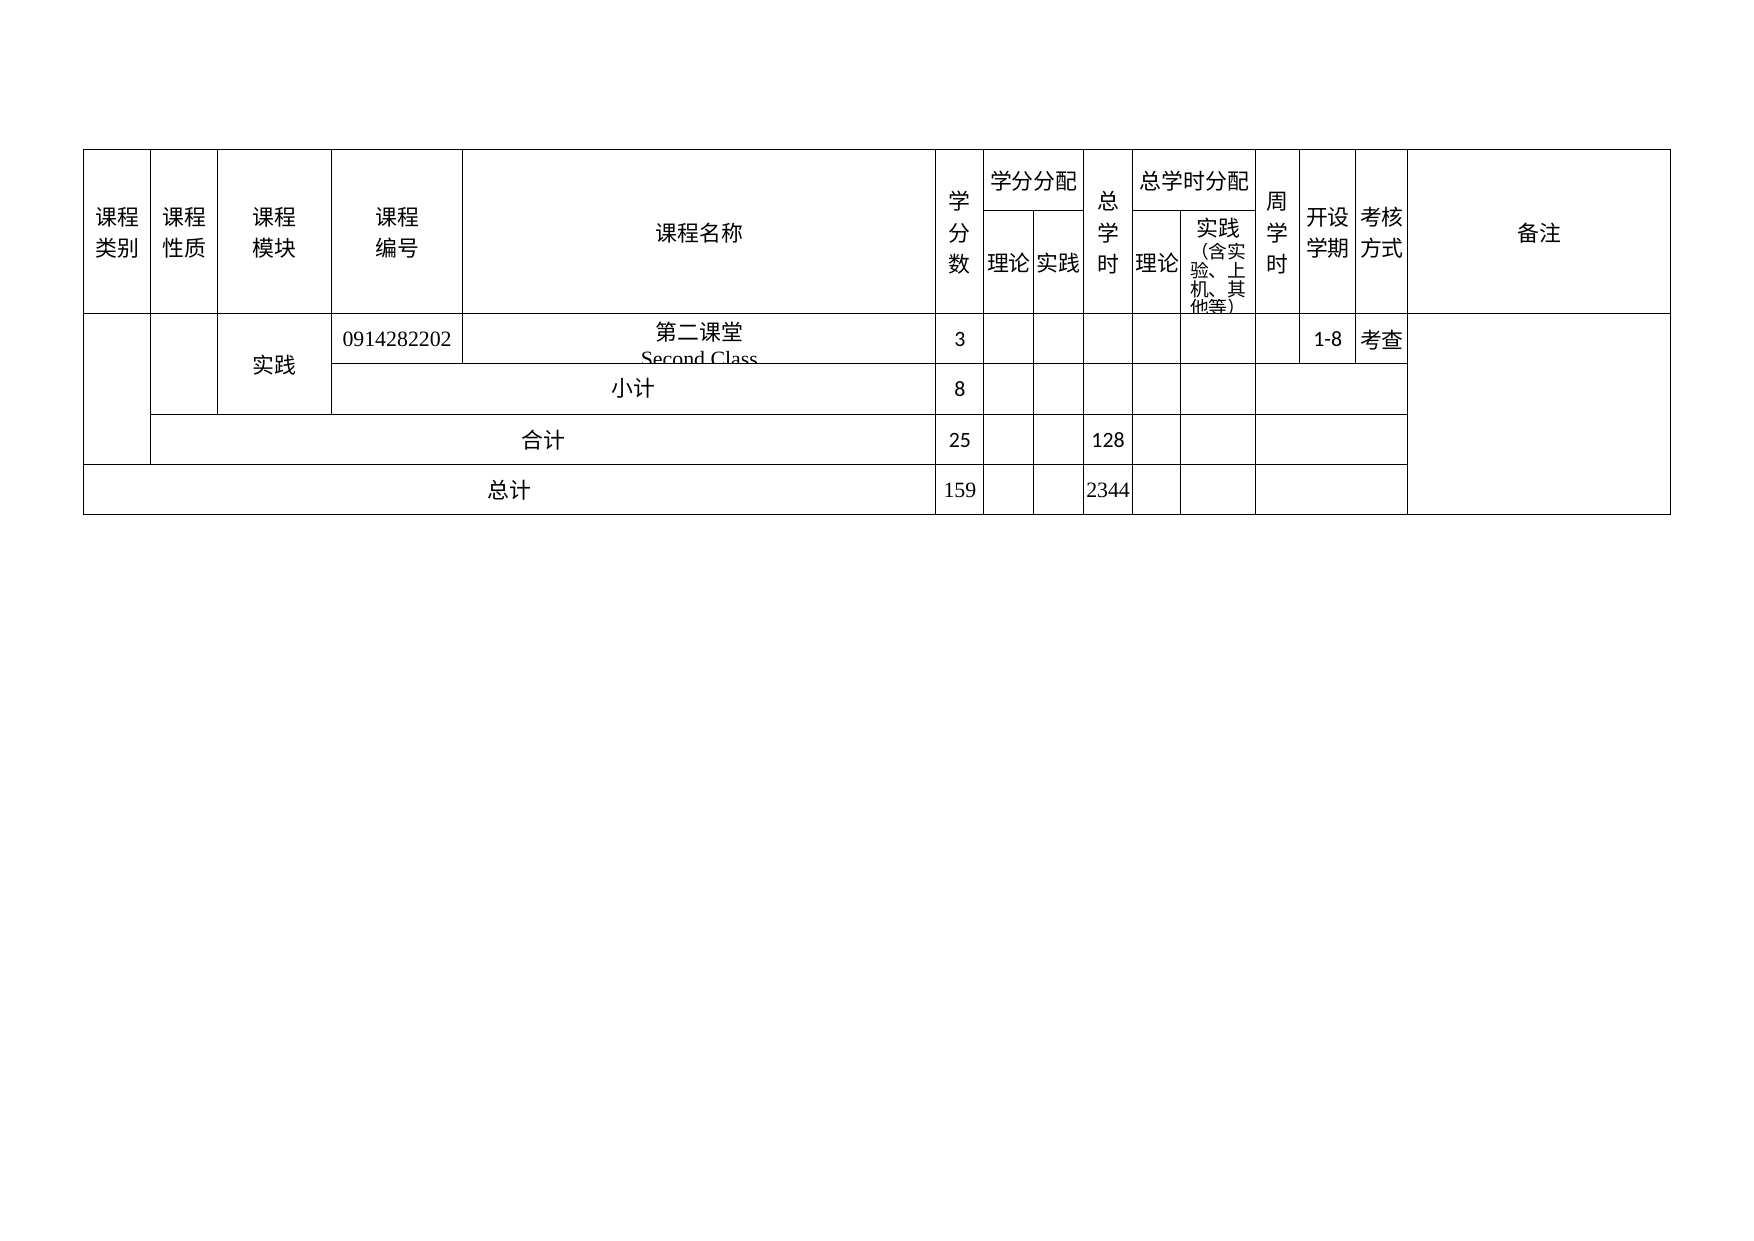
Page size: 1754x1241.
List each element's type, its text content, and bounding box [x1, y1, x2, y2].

table_cell 理论 [984, 211, 1033, 313]
table_cell [1181, 364, 1255, 413]
table_cell 3 [936, 314, 983, 363]
table_cell [1133, 465, 1180, 514]
table_cell 2344 [1084, 465, 1132, 514]
table_header 备注 [1408, 150, 1670, 313]
table_header 考核方式 [1356, 150, 1407, 313]
table_cell 8 [936, 364, 983, 413]
table_cell [984, 314, 1033, 363]
table_cell 1-8 [1300, 314, 1355, 363]
table_cell 合计 [151, 415, 935, 464]
table_cell [984, 465, 1033, 514]
table_cell 128 [1084, 415, 1132, 464]
table_cell [1256, 415, 1407, 464]
table_cell [984, 415, 1033, 464]
table_cell 实践 [1034, 211, 1083, 313]
table_header 学分分配 [984, 150, 1083, 210]
table_cell [1256, 465, 1407, 514]
table_header 课程 模块 [218, 150, 331, 313]
table_cell 0914282202 [332, 314, 462, 363]
table_header 课程 类别 [84, 150, 150, 313]
table_cell [1133, 415, 1180, 464]
table_header 学 分 数 [936, 150, 983, 313]
table_cell [984, 364, 1033, 413]
table_header 课程名称 [463, 150, 935, 313]
table_cell [1256, 364, 1407, 413]
table_cell [1084, 314, 1132, 363]
table_header 开设学期 [1300, 150, 1355, 313]
table_header 周学时 [1256, 150, 1299, 313]
table_cell 25 [936, 415, 983, 464]
table_cell 理论 [1133, 211, 1180, 313]
table_cell [1034, 415, 1083, 464]
table_header 总 学 时 [1084, 150, 1132, 313]
table_cell 小计 [332, 364, 935, 413]
table_cell 总计 [84, 465, 935, 514]
table_cell [1034, 364, 1083, 413]
table_header 课程 编号 [332, 150, 462, 313]
table_cell 考查 [1356, 314, 1407, 363]
table_cell 综合 实践 [218, 314, 331, 413]
table_header 总学时分配 [1133, 150, 1255, 210]
table_cell 第二课堂 Second Class [463, 314, 935, 363]
table_cell 实践 （含实验、上机、其他等） [1181, 211, 1255, 313]
table_cell [1034, 465, 1083, 514]
table_cell [1034, 314, 1083, 363]
table_header 课程 性质 [151, 150, 217, 313]
table_cell [1181, 415, 1255, 464]
table_cell [1256, 314, 1299, 363]
table_cell [1181, 465, 1255, 514]
table_cell [1133, 364, 1180, 413]
table_cell [1133, 314, 1180, 363]
table_cell [1181, 314, 1255, 363]
table_cell 159 [936, 465, 983, 514]
table_cell [1084, 364, 1132, 413]
